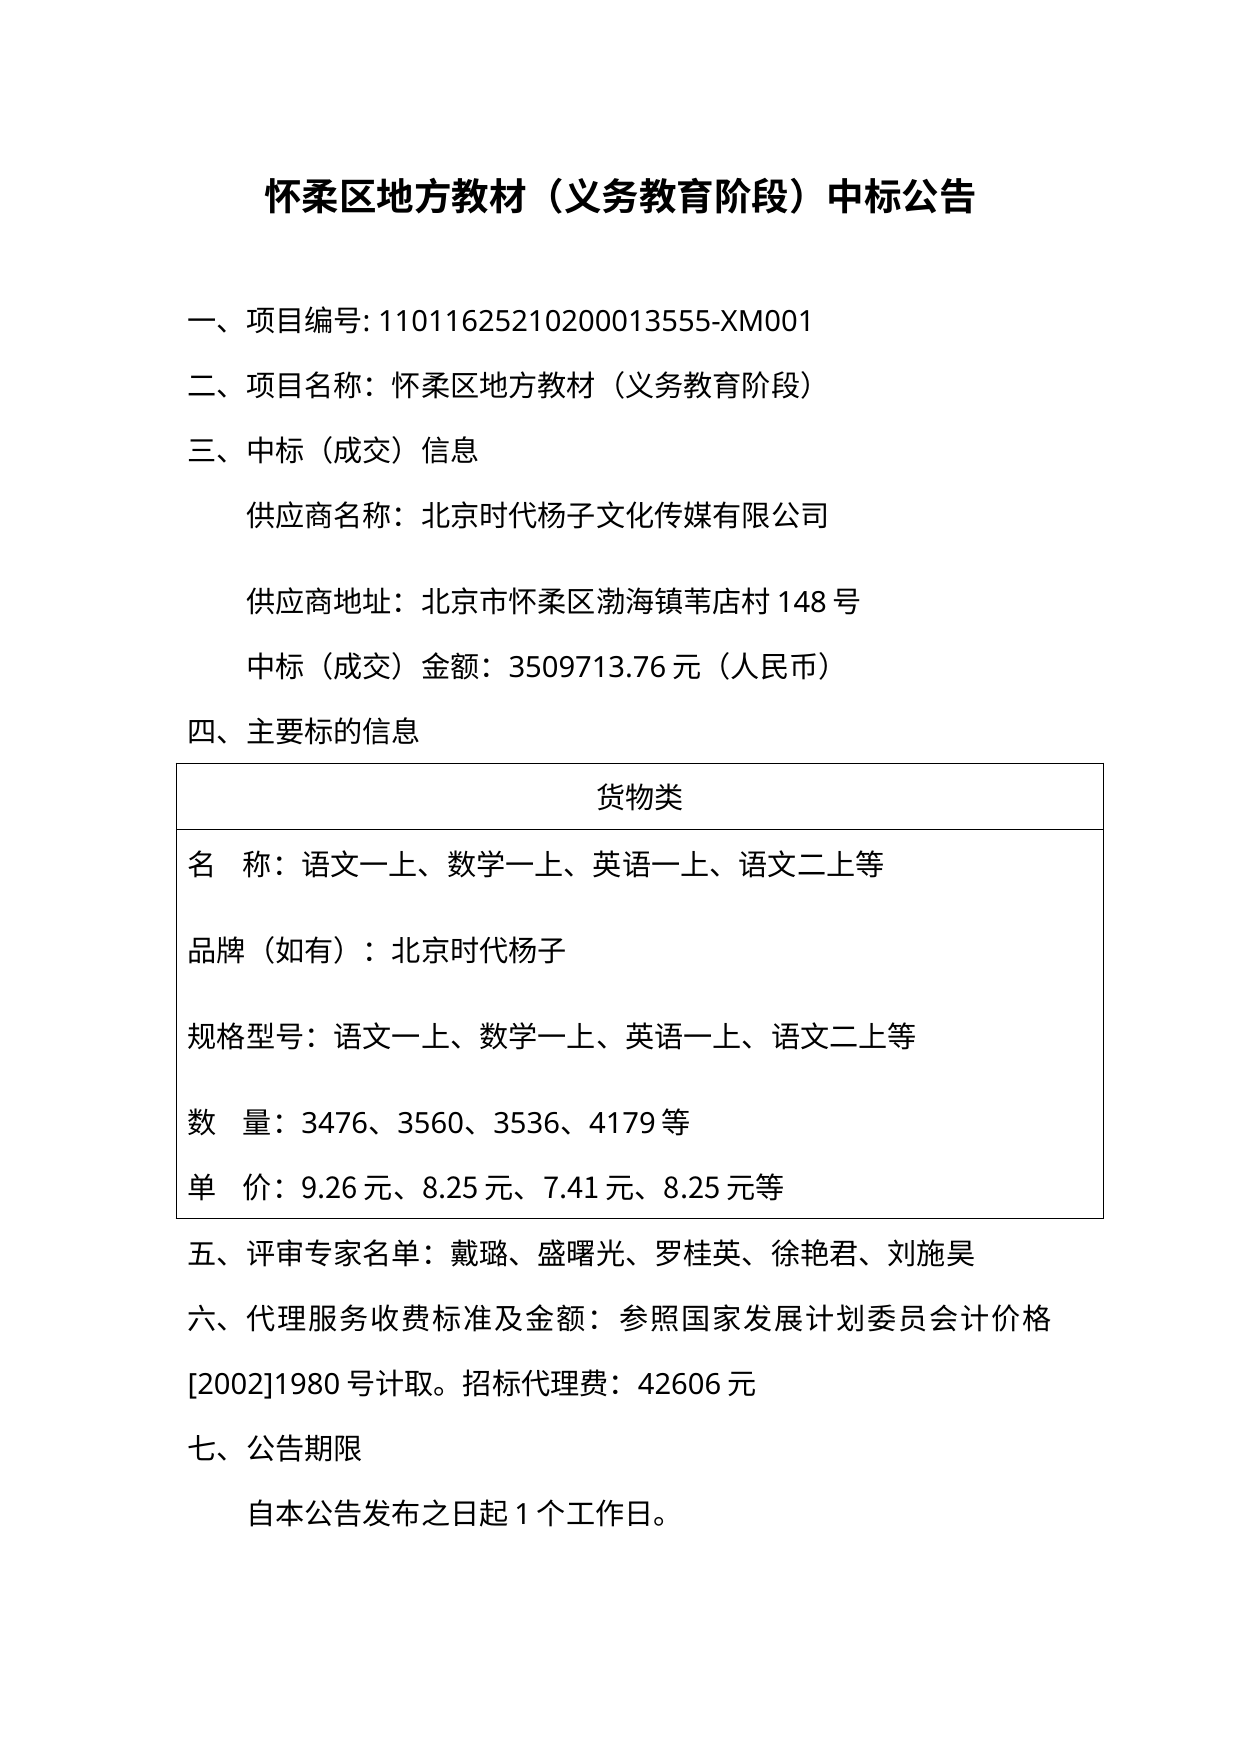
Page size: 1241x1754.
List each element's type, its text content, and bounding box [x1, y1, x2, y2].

list 代理服务收费标准及金额：参照国家发展计划委员会计价格[2002]1980号计取。招标代理费：42606元 [187, 1284, 1053, 1414]
subtitle 怀柔区地方教材（义务教育阶段）中标公告 [187, 162, 1053, 227]
list 公告期限 [187, 1414, 1053, 1479]
text 供应商地址：北京市怀柔区渤海镇苇店村148号 [187, 568, 1053, 633]
table_cell 名 称：语文一上、数学一上、英语一上、语文二上等 品牌（如有）：北京时代杨子 规格型号：语文一上、数学一上、英语一上、语文二上等 数 量：3476、3560、3536、4179等 单 价：9.26元、8.25元、7.41元、8.25元等 [177, 830, 1103, 1218]
text 供应商名称：北京时代杨子文化传媒有限公司 [187, 482, 1053, 547]
list 评审专家名单：戴璐、盛曙光、罗桂英、徐艳君、刘施昊 [187, 1219, 1053, 1284]
text 中标（成交）金额：3509713.76元（人民币） [187, 633, 1053, 698]
text 四、主要标的信息 [187, 698, 1053, 763]
table_header 货物类 [177, 764, 1103, 829]
text 一、项目编号: 11011625210200013555-XM001 [187, 287, 1053, 352]
text 自本公告发布之日起1个工作日。 [187, 1479, 1053, 1544]
text 二、项目名称：怀柔区地方教材（义务教育阶段） [187, 352, 1053, 417]
text 三、中标（成交）信息 [187, 417, 1053, 482]
